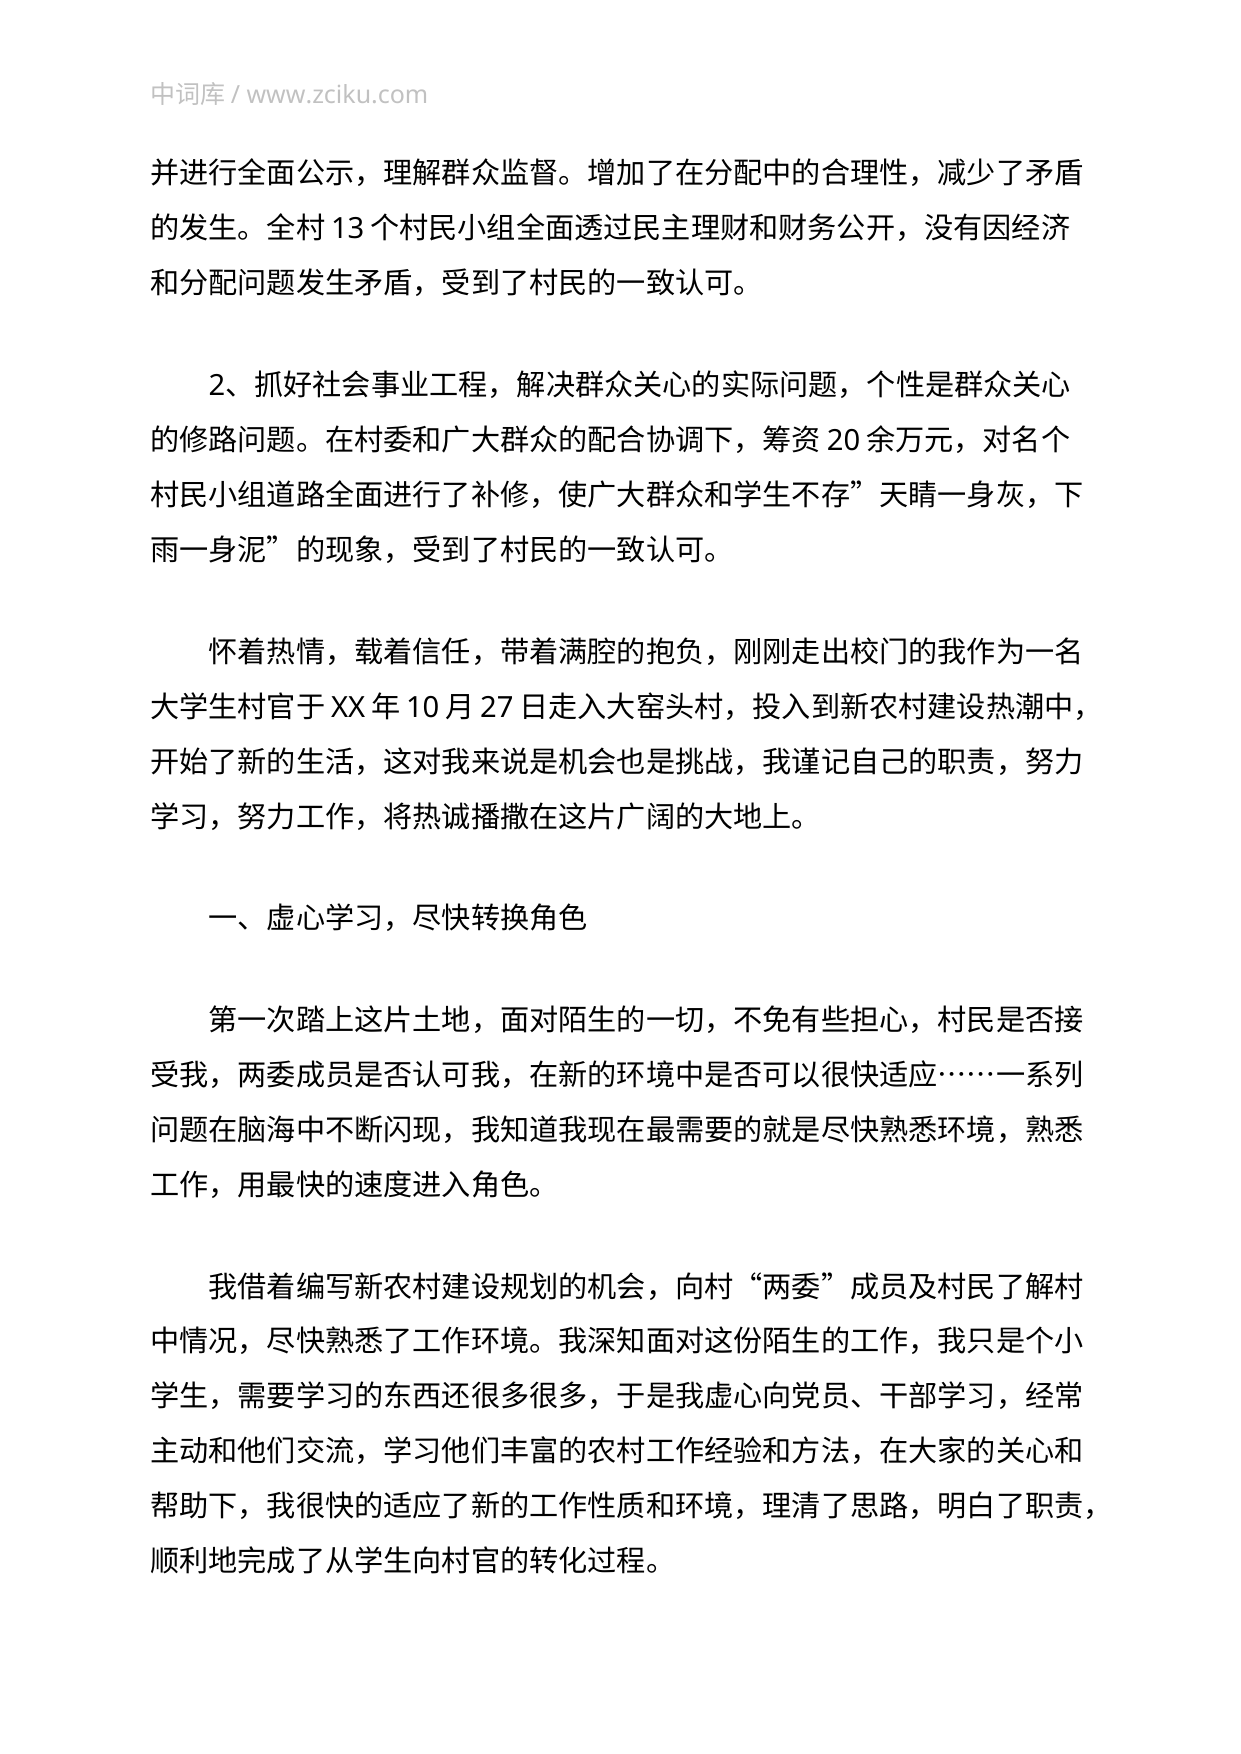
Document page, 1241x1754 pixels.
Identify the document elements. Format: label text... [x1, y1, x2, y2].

text 第一次踏上这片土地，面对陌生的一切，不免有些担心，村民是否接受我，两委成员是否认可我，在新的环境中是否可以很快适应……一系列问题在脑海中不断闪现，我知道我现在最需要的就是尽快熟悉环境，熟悉工作，用最快的速度进入角色。 [150, 997, 1090, 1204]
text 一、虚心学习，尽快转换角色 [150, 895, 1090, 937]
text 2、抓好社会事业工程，解决群众关心的实际问题，个性是群众关心的修路问题。在村委和广大群众的配合协调下，筹资20余万元，对名个村民小组道路全面进行了补修，使广大群众和学生不存”天睛一身灰，下雨一身泥”的现象，受到了村民的一致认可。 [150, 362, 1090, 569]
text 我借着编写新农村建设规划的机会，向村“两委”成员及村民了解村中情况，尽快熟悉了工作环境。我深知面对这份陌生的工作，我只是个小学生，需要学习的东西还很多很多，于是我虚心向党员、干部学习，经常主动和他们交流，学习他们丰富的农村工作经验和方法，在大家的关心和帮助下，我很快的适应了新的工作性质和环境，理清了思路，明白了职责，顺利地完成了从学生向村官的转化过程。 [150, 1263, 1090, 1580]
text 怀着热情，载着信任，带着满腔的抱负，刚刚走出校门的我作为一名大学生村官于XX年10月27日走入大窑头村，投入到新农村建设热潮中，开始了新的生活，这对我来说是机会也是挑战，我谨记自己的职责，努力学习，努力工作，将热诚播撒在这片广阔的大地上。 [150, 628, 1090, 835]
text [150, 150, 1090, 302]
